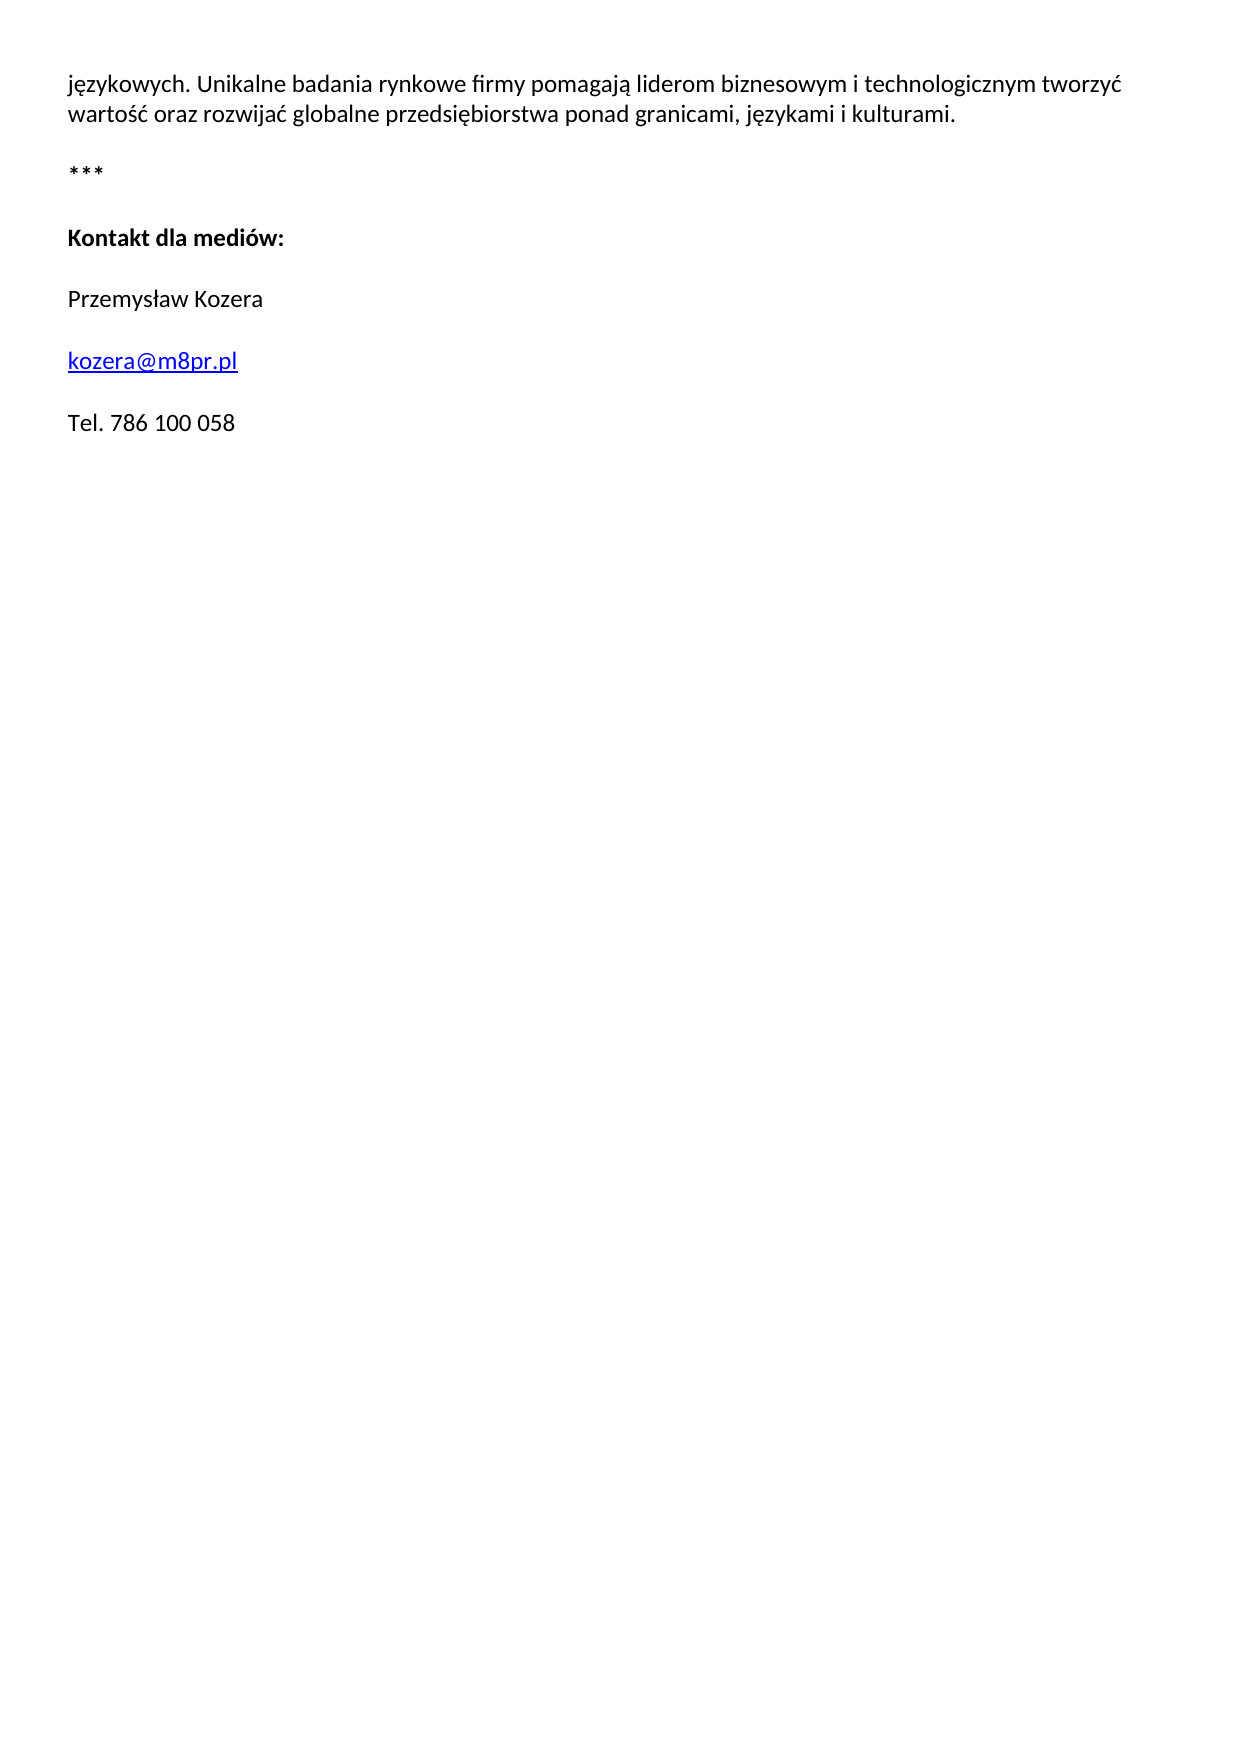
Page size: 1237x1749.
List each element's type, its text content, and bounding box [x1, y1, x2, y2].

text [68, 68, 1169, 129]
text Tel. 786 100 058 [68, 407, 1169, 438]
text Przemysław Kozera [68, 283, 1169, 314]
text *** [68, 160, 1169, 191]
text Kontakt dla mediów: [68, 222, 1169, 252]
text kozera@m8pr.pl [68, 345, 1169, 376]
